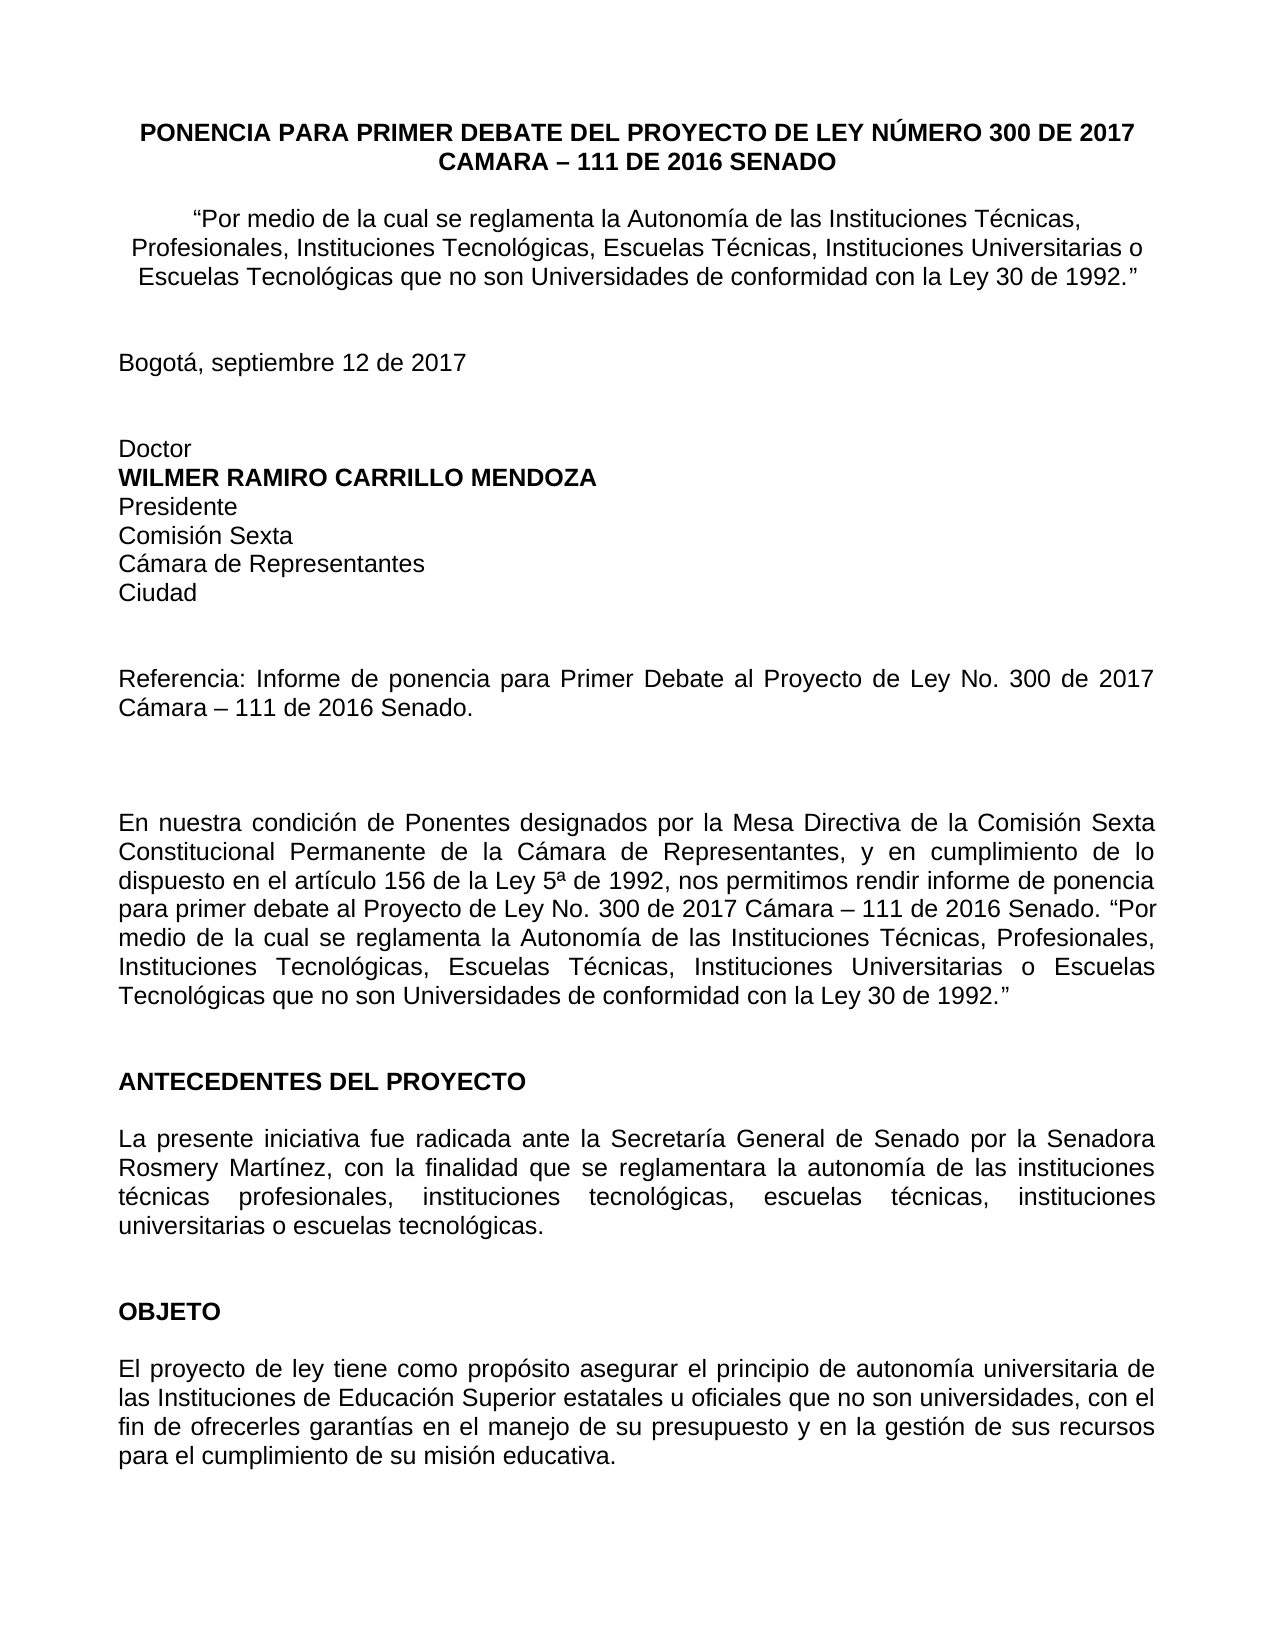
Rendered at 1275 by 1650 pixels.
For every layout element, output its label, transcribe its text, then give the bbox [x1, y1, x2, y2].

text Ciudad [118, 578, 1157, 607]
text La presente iniciativa fue radicada ante la Secretaría General de Senado por la Senadora Rosmery Martínez, con la finalidad que se reglamentara la autonomía de las instituciones técnicas profesionales, instituciones tecnológicas, escuelas técnicas, instituciones universitarias o escuelas tecnológicas. [118, 1124, 1157, 1239]
text PONENCIA PARA PRIMER DEBATE DEL PROYECTO DE LEY NÚMERO 300 DE 2017 CAMARA – 111 DE 2016 SENADO [118, 118, 1157, 176]
text El proyecto de ley tiene como propósito asegurar el principio de autonomía universitaria de las Instituciones de Educación Superior estatales u oficiales que no son universidades, con el fin de ofrecerles garantías en el manejo de su presupuesto y en la gestión de sus recursos para el cumplimiento de su misión educativa. [118, 1354, 1157, 1469]
text Presidente [118, 492, 1157, 521]
text Doctor [118, 434, 1157, 463]
text ANTECEDENTES DEL PROYECTO [118, 1067, 1157, 1096]
text “Por medio de la cual se reglamenta la Autonomía de las Instituciones Técnicas, Profesionales, Instituciones Tecnológicas, Escuelas Técnicas, Instituciones Universitarias o Escuelas Tecnológicas que no son Universidades de conformidad con la Ley 30 de 1992.” [118, 204, 1157, 291]
text Bogotá, septiembre 12 de 2017 [118, 348, 1157, 377]
text OBJETO [118, 1297, 1157, 1326]
text En nuestra condición de Ponentes designados por la Mesa Directiva de la Comisión Sexta Constitucional Permanente de la Cámara de Representantes, y en cumplimiento de lo dispuesto en el artículo 156 de la Ley 5ª de 1992, nos permitimos rendir informe de ponencia para primer debate al Proyecto de Ley No. 300 de 2017 Cámara – 111 de 2016 Senado. “Por medio de la cual se reglamenta la Autonomía de las Instituciones Técnicas, Profesionales, Instituciones Tecnológicas, Escuelas Técnicas, Instituciones Universitarias o Escuelas Tecnológicas que no son Universidades de conformidad con la Ley 30 de 1992.” [118, 808, 1157, 1009]
text Comisión Sexta [118, 521, 1157, 549]
text Referencia: Informe de ponencia para Primer Debate al Proyecto de Ley No. 300 de 2017 Cámara – 111 de 2016 Senado. [118, 664, 1157, 722]
text Cámara de Representantes [118, 549, 1157, 578]
text WILMER RAMIRO CARRILLO MENDOZA [118, 463, 1157, 492]
